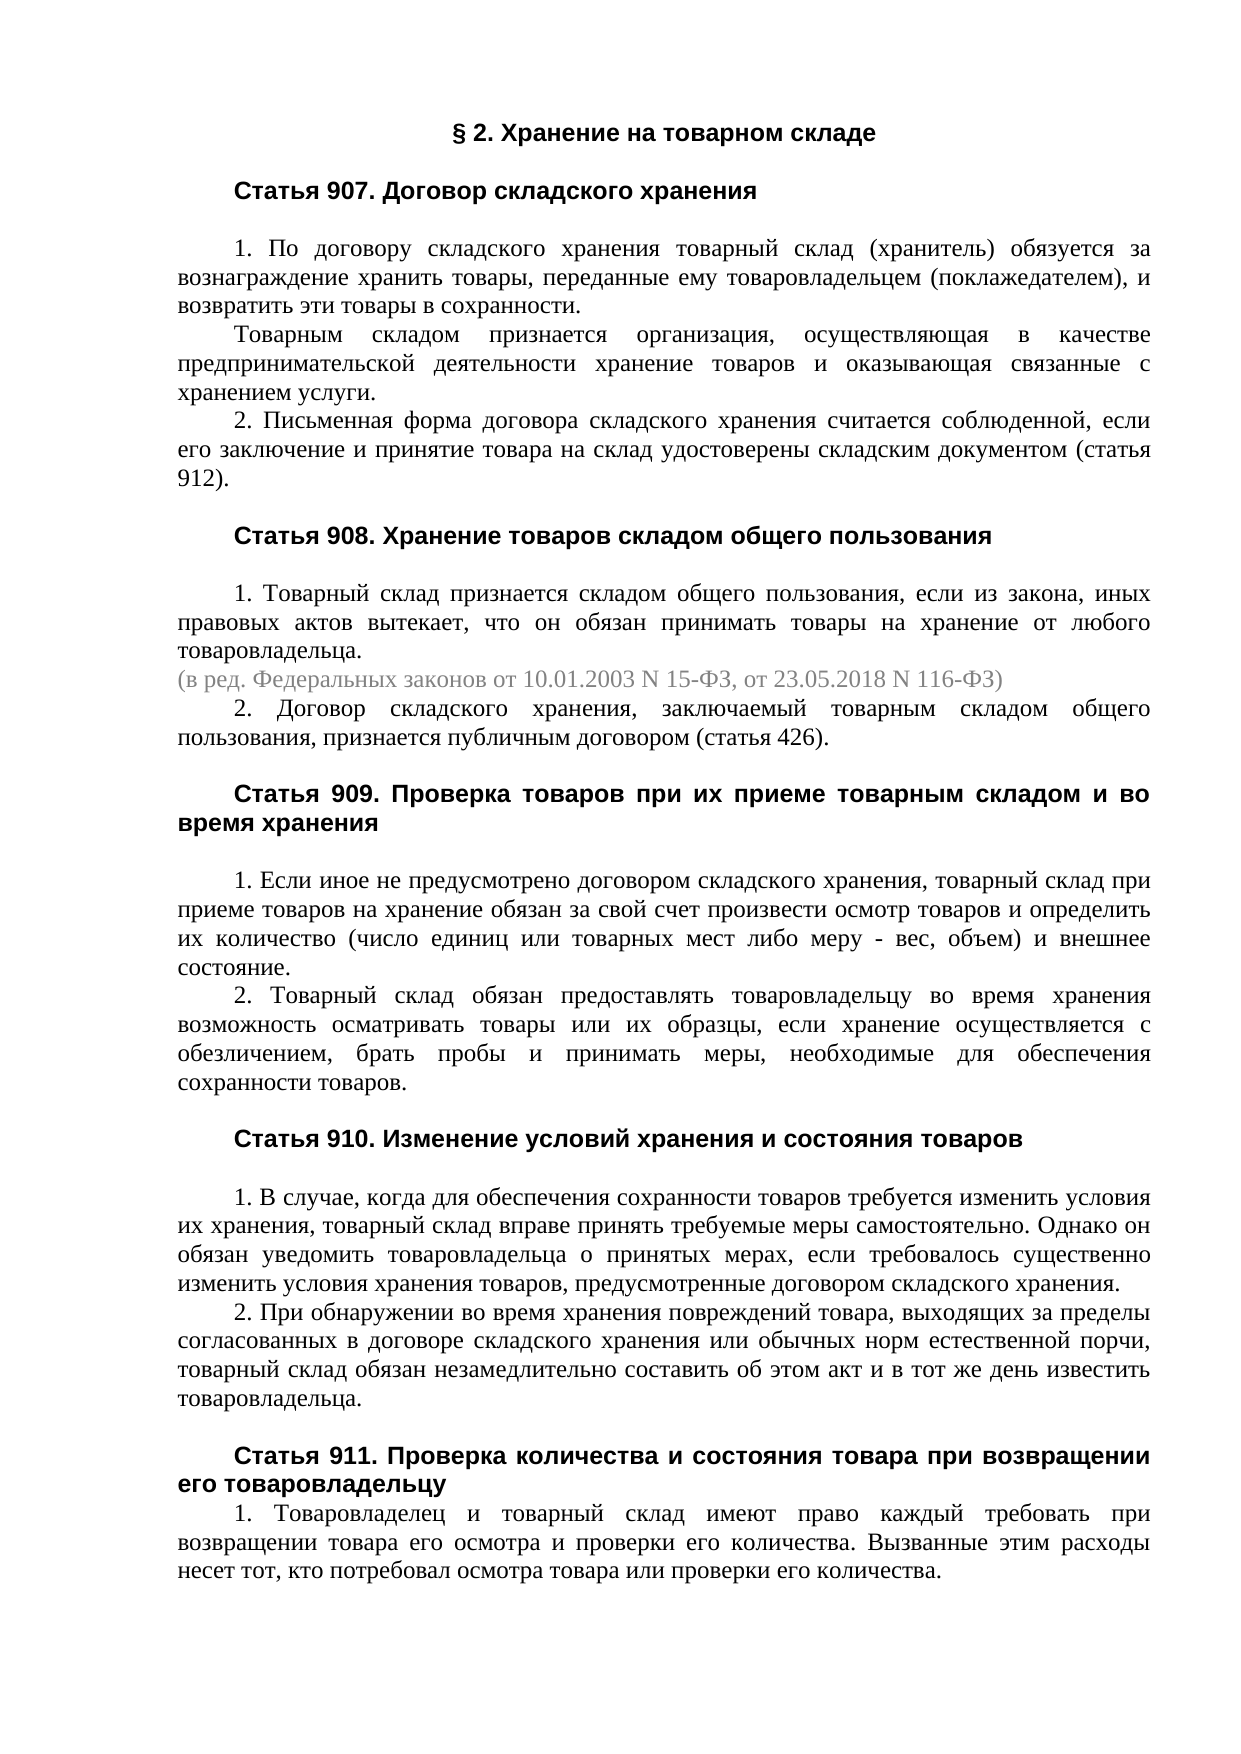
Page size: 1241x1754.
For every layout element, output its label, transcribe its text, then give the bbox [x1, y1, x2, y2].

text 1. По договору складского хранения товарный склад (хранитель) обязуется за вознаграждение хранить товары, переданные ему товаровладельцем (поклажедателем), и возвратить эти товары в сохранности. [177, 233, 1152, 319]
text 1. В случае, когда для обеспечения сохранности товаров требуется изменить условия их хранения, товарный склад вправе принять требуемые меры самостоятельно. Однако он обязан уведомить товаровладельца о принятых мерах, если требовалось существенно изменить условия хранения товаров, предусмотренные договором складского хранения. [177, 1182, 1152, 1297]
text Товарным складом признается организация, осуществляющая в качестве предпринимательской деятельности хранение товаров и оказывающая связанные с хранением услуги. [177, 319, 1152, 406]
text § 2. Хранение на товарном складе [177, 118, 1152, 147]
text 1. Товарный склад признается складом общего пользования, если из закона, иных правовых актов вытекает, что он обязан принимать товары на хранение от любого товаровладельца. [177, 578, 1152, 664]
text Статья 909. Проверка товаров при их приеме товарным складом и во время хранения [177, 779, 1152, 837]
text Статья 910. Изменение условий хранения и состояния товаров [177, 1124, 1152, 1153]
text 1. Товаровладелец и товарный склад имеют право каждый требовать при возвращении товара его осмотра и проверки его количества. Вызванные этим расходы несет тот, кто потребовал осмотра товара или проверки его количества. [177, 1498, 1152, 1584]
text Статья 907. Договор складского хранения [177, 176, 1152, 204]
text 1. Если иное не предусмотрено договором складского хранения, товарный склад при приеме товаров на хранение обязан за свой счет произвести осмотр товаров и определить их количество (число единиц или товарных мест либо меру - вес, объем) и внешнее состояние. [177, 866, 1152, 981]
text Статья 911. Проверка количества и состояния товара при возвращении его товаровладельцу [177, 1441, 1152, 1498]
text 2. Договор складского хранения, заключаемый товарным складом общего пользования, признается публичным договором (статья 426). [177, 693, 1152, 751]
text (в ред. Федеральных законов от 10.01.2003 N 15-ФЗ, от 23.05.2018 N 116-ФЗ) [177, 664, 1152, 693]
text 2. При обнаружении во время хранения повреждений товара, выходящих за пределы согласованных в договоре складского хранения или обычных норм естественной порчи, товарный склад обязан незамедлительно составить об этом акт и в тот же день известить товаровладельца. [177, 1297, 1152, 1412]
text Статья 908. Хранение товаров складом общего пользования [177, 521, 1152, 549]
text 2. Письменная форма договора складского хранения считается соблюденной, если его заключение и принятие товара на склад удостоверены складским документом (статья 912). [177, 406, 1152, 492]
text 2. Товарный склад обязан предоставлять товаровладельцу во время хранения возможность осматривать товары или их образцы, если хранение осуществляется с обезличением, брать пробы и принимать меры, необходимые для обеспечения сохранности товаров. [177, 981, 1152, 1096]
